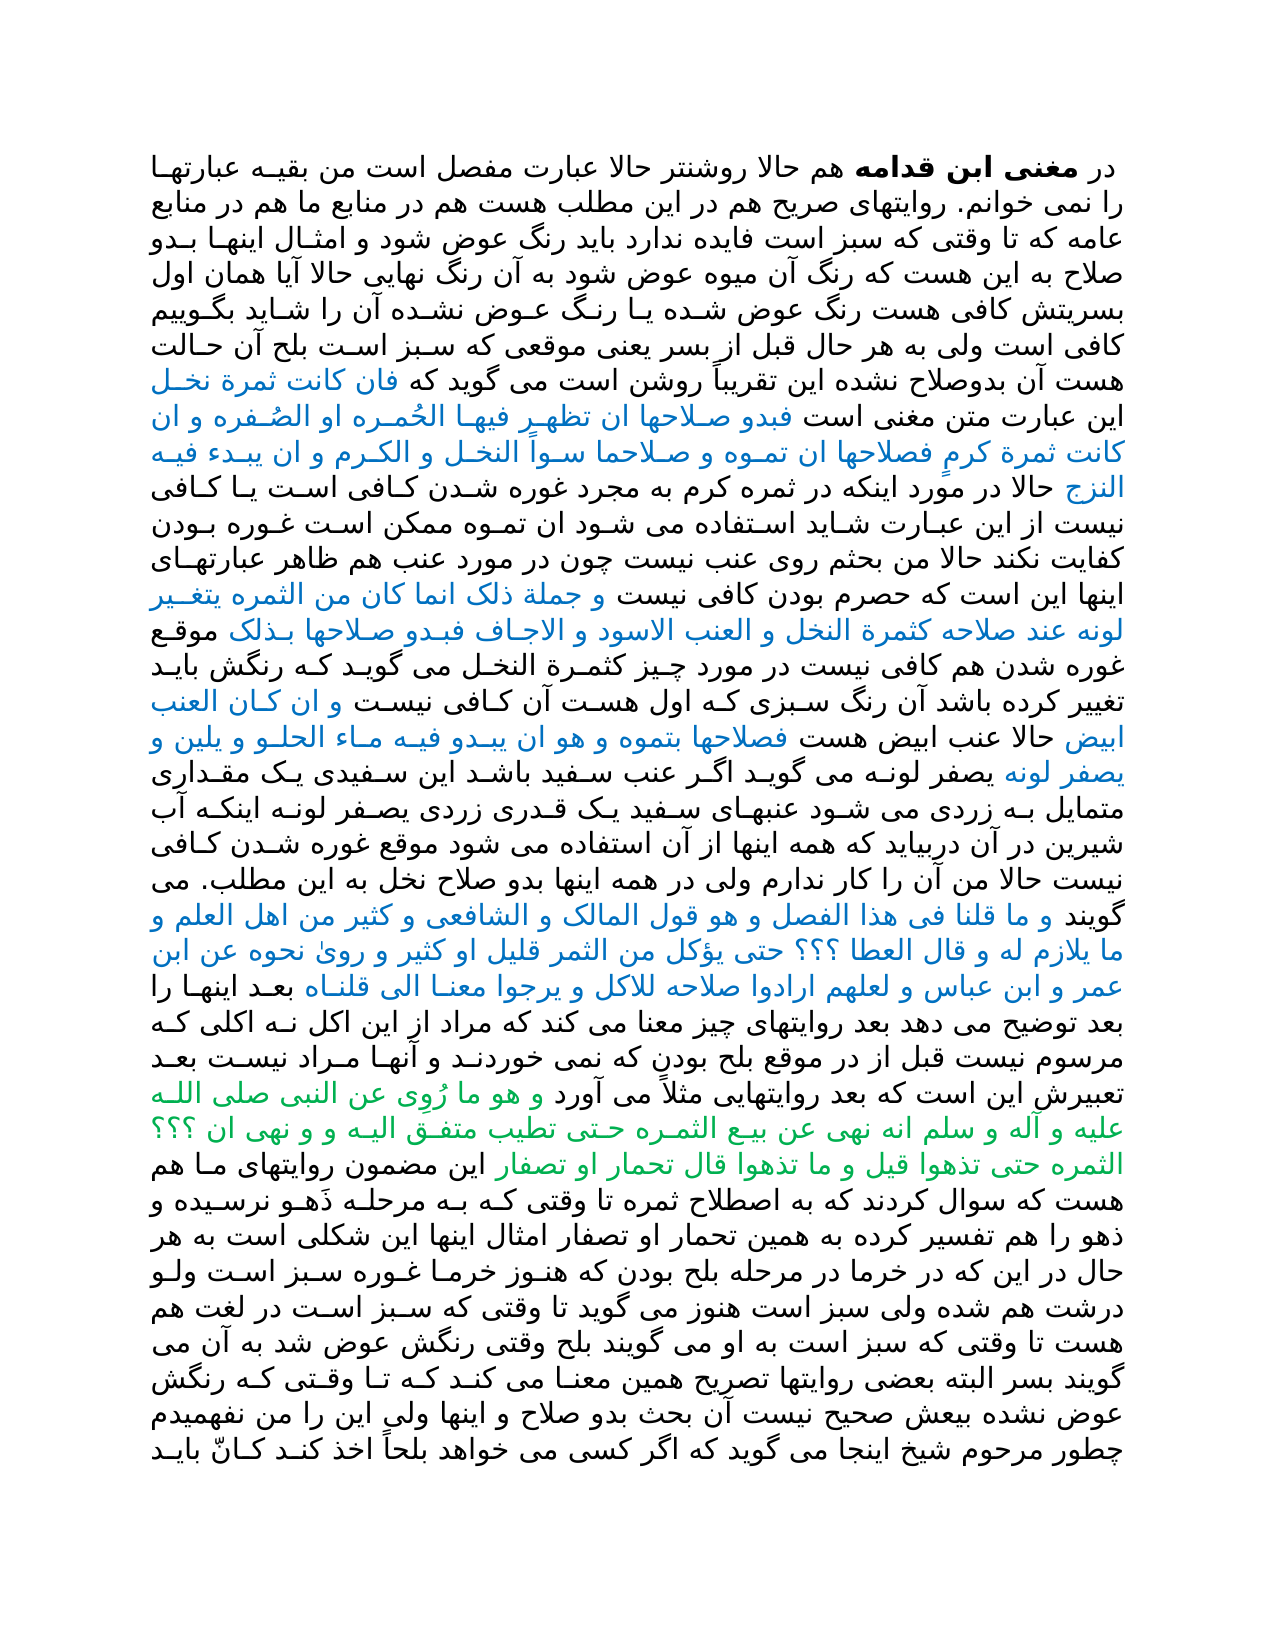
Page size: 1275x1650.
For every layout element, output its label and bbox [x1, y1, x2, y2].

text [150, 150, 1125, 1466]
